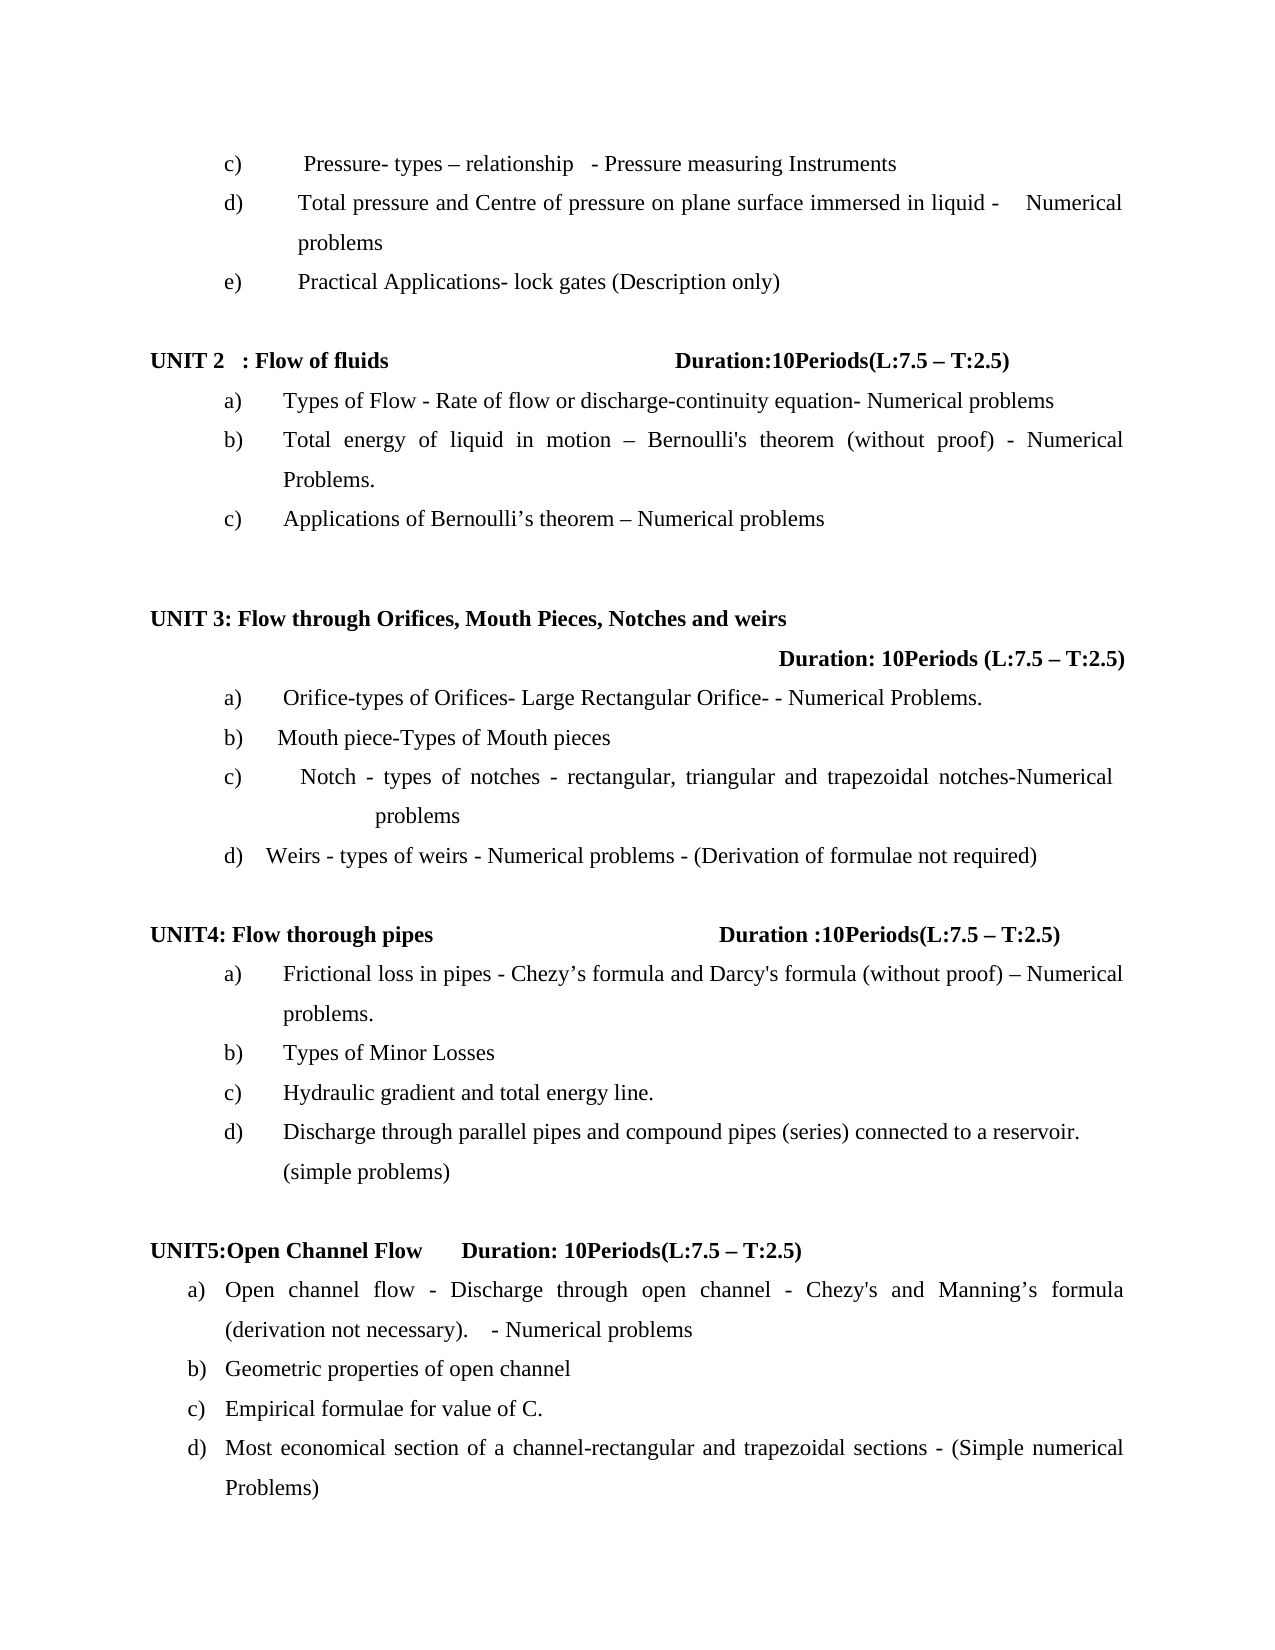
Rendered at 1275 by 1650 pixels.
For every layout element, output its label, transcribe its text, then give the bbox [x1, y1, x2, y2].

list Practical Applications- lock gates (Description only) [224, 268, 1125, 295]
list Open channel flow - Discharge through open channel - Chezy's and Manning’s formula (derivation not necessary). - Numerical problems [187, 1276, 1125, 1342]
text d) Weirs - types of weirs - Numerical problems - (Derivation of formulae not required) [150, 842, 1125, 868]
list Total pressure and Centre of pressure on plane surface immersed in liquid - Numerical problems [224, 189, 1125, 255]
list Discharge through parallel pipes and compound pipes (series) connected to a reservoir. [224, 1118, 1125, 1145]
list Orifice-types of Orifices- Large Rectangular Orifice- - Numerical Problems. [224, 684, 1125, 710]
list Empirical formulae for value of C. [187, 1395, 1125, 1421]
text b) Mouth piece-Types of Mouth pieces [150, 723, 1125, 750]
list Total energy of liquid in motion – Bernoulli's theorem (without proof) - Numerical Problems. [224, 426, 1125, 492]
list Types of Minor Losses [224, 1039, 1125, 1066]
list Hydraulic gradient and total energy line. [224, 1079, 1125, 1105]
list Geometric properties of open channel [187, 1355, 1125, 1382]
text UNIT5:Open Channel Flow Duration: 10Periods(L:7.5 – T:2.5) [150, 1237, 1125, 1263]
list Pressure- types – relationship - Pressure measuring Instruments [224, 150, 1125, 176]
list Applications of Bernoulli’s theorem – Numerical problems [224, 505, 1125, 532]
text UNIT4: Flow thorough pipes Duration :10Periods(L:7.5 – T:2.5) [150, 921, 1125, 947]
list (simple problems) [283, 1158, 1125, 1184]
text UNIT 2 : Flow of fluids Duration:10Periods(L:7.5 – T:2.5) [150, 347, 1125, 374]
text c) Notch - types of notches - rectangular, triangular and trapezoidal notches-Numerical problems [150, 763, 1125, 829]
list Most economical section of a channel-rectangular and trapezoidal sections - (Simple numerical Problems) [187, 1434, 1125, 1500]
text UNIT 3: Flow through Orifices, Mouth Pieces, Notches and weirs [150, 605, 1125, 631]
list Frictional loss in pipes - Chezy’s formula and Darcy's formula (without proof) – Numerical problems. [224, 960, 1125, 1026]
text Duration: 10Periods (L:7.5 – T:2.5) [150, 644, 1125, 671]
list Types of Flow - Rate of flow or discharge-continuity equation- Numerical problems [224, 387, 1125, 413]
